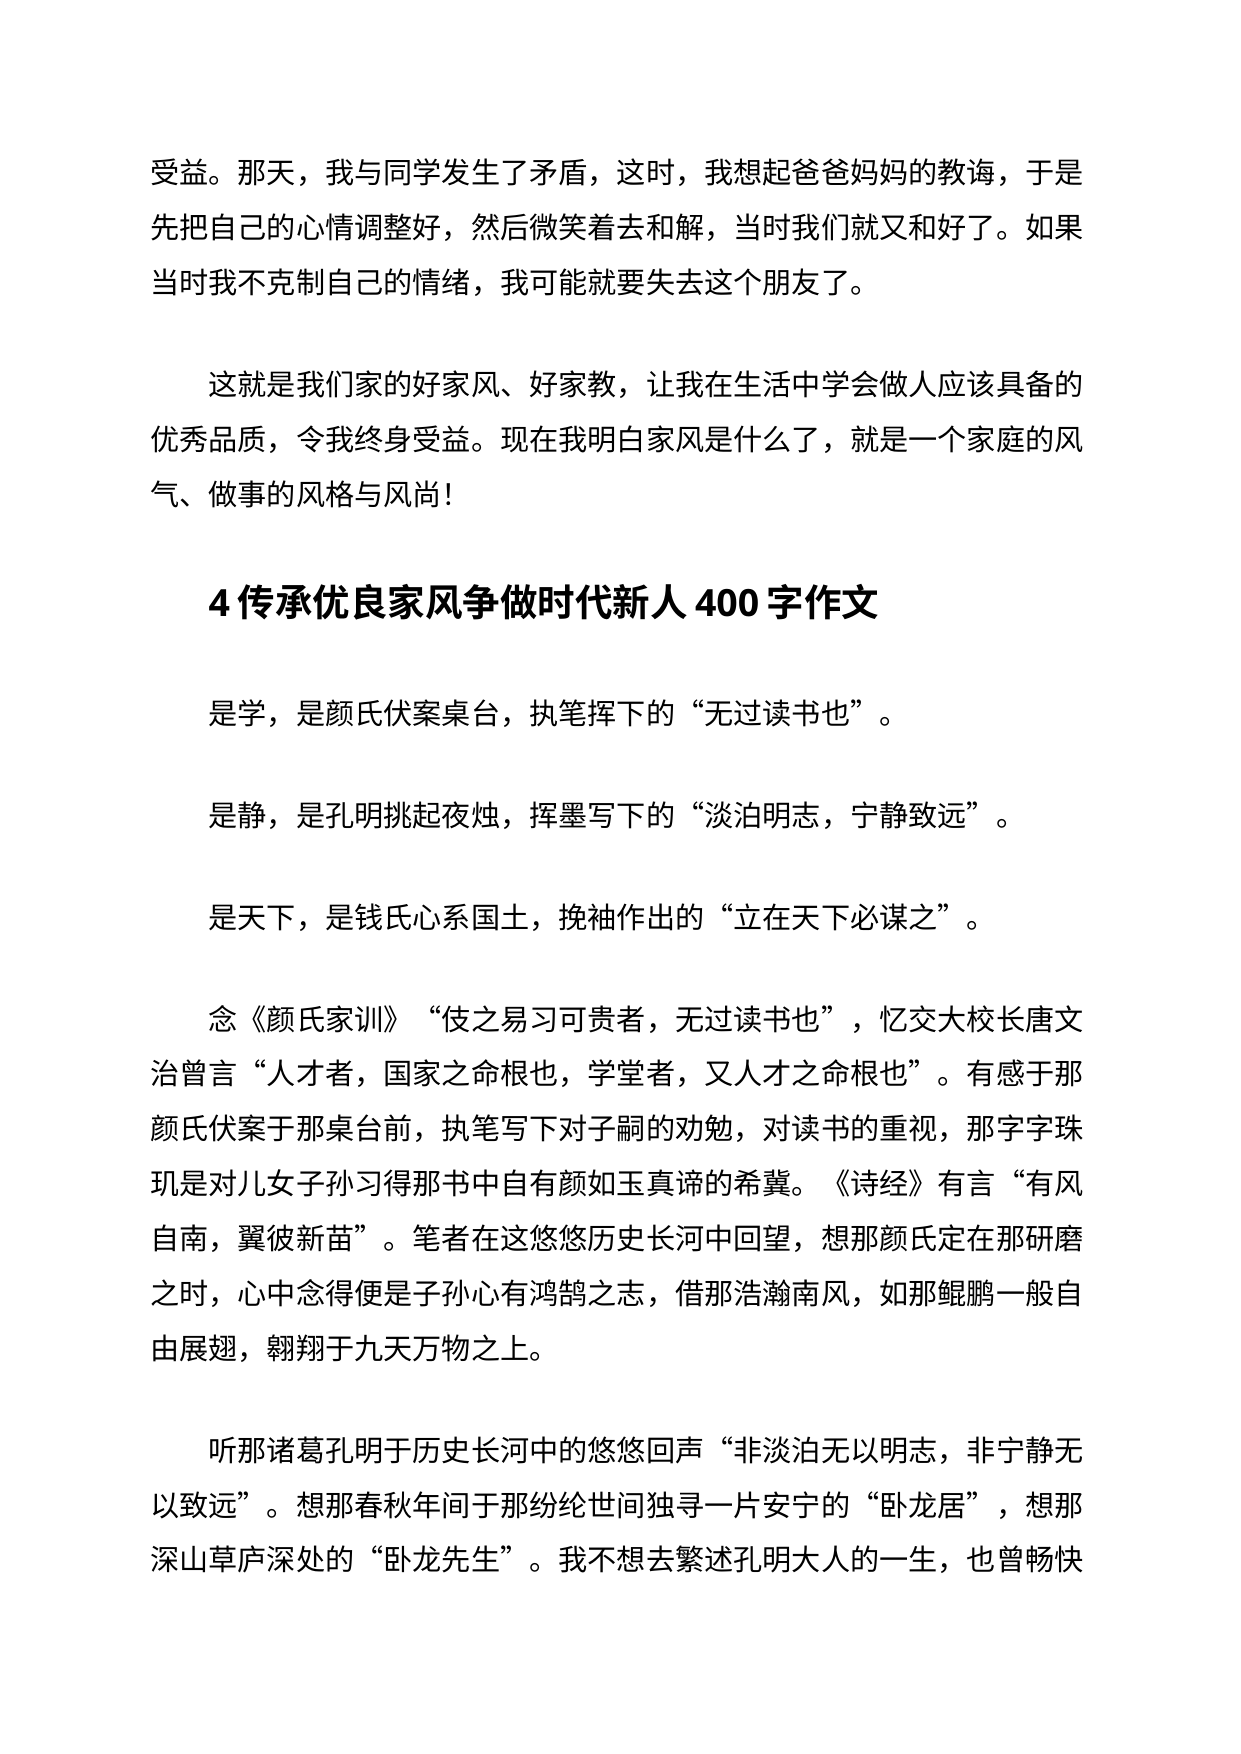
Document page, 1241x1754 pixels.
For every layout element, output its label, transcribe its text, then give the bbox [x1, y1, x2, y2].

text 是学，是颜氏伏案桌台，执笔挥下的“无过读书也”。 [150, 691, 1090, 733]
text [150, 150, 1090, 302]
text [150, 1427, 1090, 1579]
text 是静，是孔明挑起夜烛，挥墨写下的“淡泊明志，宁静致远”。 [150, 792, 1090, 835]
text 这就是我们家的好家风、好家教，让我在生活中学会做人应该具备的优秀品质，令我终身受益。现在我明白家风是什么了，就是一个家庭的风气、做事的风格与风尚！ [150, 362, 1090, 514]
text 念《颜氏家训》“伎之易习可贵者，无过读书也”，忆交大校长唐文治曾言“人才者，国家之命根也，学堂者，又人才之命根也”。有感于那颜氏伏案于那桌台前，执笔写下对子嗣的劝勉，对读书的重视，那字字珠玑是对儿女子孙习得那书中自有颜如玉真谛的希冀。《诗经》有言“有风自南，翼彼新苗”。笔者在这悠悠历史长河中回望，想那颜氏定在那研磨之时，心中念得便是子孙心有鸿鹄之志，借那浩瀚南风，如那鲲鹏一般自由展翅，翱翔于九天万物之上。 [150, 996, 1090, 1368]
text 4传承优良家风争做时代新人400字作文 [150, 573, 1090, 628]
text 是天下，是钱氏心系国土，挽袖作出的“立在天下必谋之”。 [150, 894, 1090, 937]
